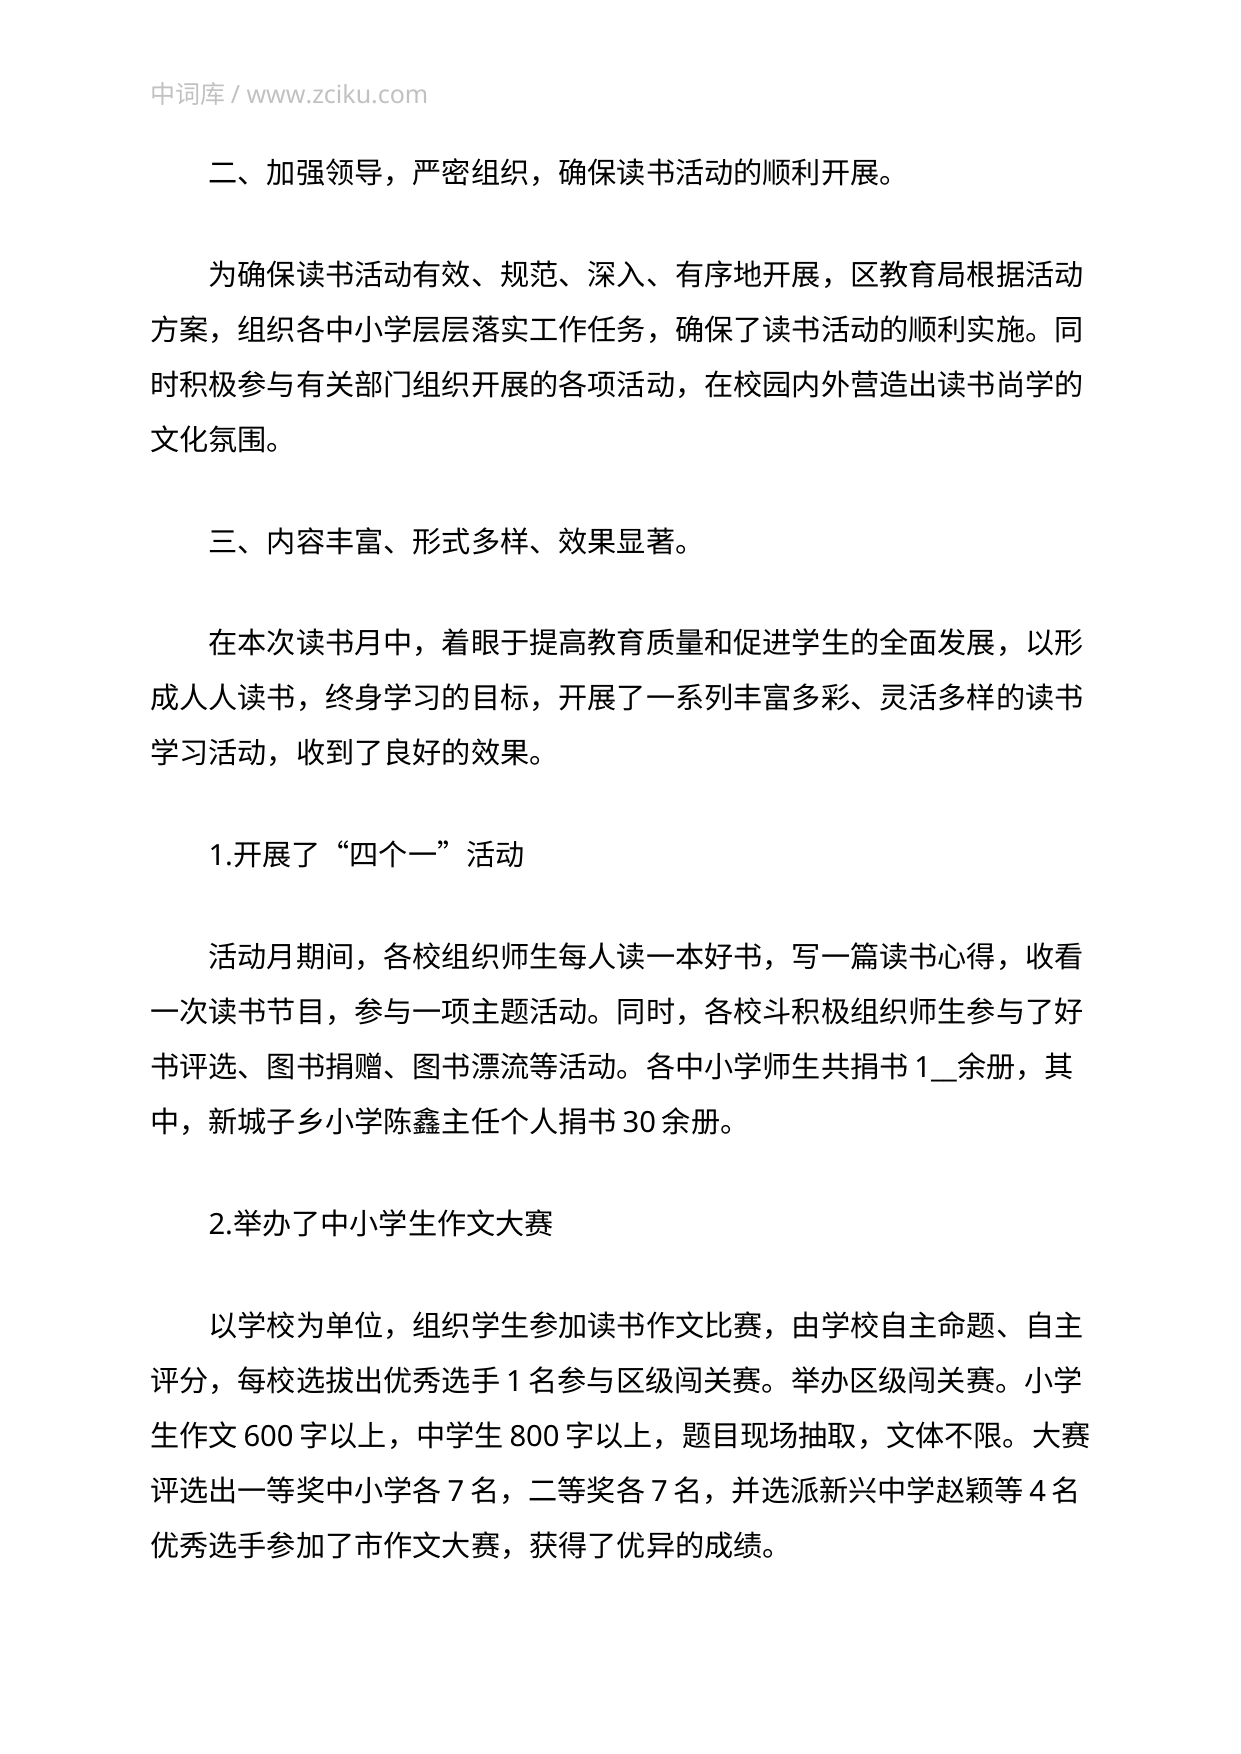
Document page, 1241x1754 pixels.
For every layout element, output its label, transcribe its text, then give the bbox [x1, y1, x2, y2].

text 三、内容丰富、形式多样、效果显著。 [150, 518, 1090, 561]
text 二、加强领导，严密组织，确保读书活动的顺利开展。 [150, 150, 1090, 192]
text 以学校为单位，组织学生参加读书作文比赛，由学校自主命题、自主评分，每校选拔出优秀选手1名参与区级闯关赛。举办区级闯关赛。小学生作文600字以上，中学生800字以上，题目现场抽取，文体不限。大赛评选出一等奖中小学各7名，二等奖各7名，并选派新兴中学赵颖等4名优秀选手参加了市作文大赛，获得了优异的成绩。 [150, 1302, 1090, 1564]
text 在本次读书月中，着眼于提高教育质量和促进学生的全面发展，以形成人人读书，终身学习的目标，开展了一系列丰富多彩、灵活多样的读书学习活动，收到了良好的效果。 [150, 620, 1090, 772]
text 1.开展了“四个一”活动 [150, 832, 1090, 874]
text 为确保读书活动有效、规范、深入、有序地开展，区教育局根据活动方案，组织各中小学层层落实工作任务，确保了读书活动的顺利实施。同时积极参与有关部门组织开展的各项活动，在校园内外营造出读书尚学的文化氛围。 [150, 252, 1090, 459]
text 活动月期间，各校组织师生每人读一本好书，写一篇读书心得，收看一次读书节目，参与一项主题活动。同时，各校斗积极组织师生参与了好书评选、图书捐赠、图书漂流等活动。各中小学师生共捐书1__余册，其中，新城子乡小学陈鑫主任个人捐书30余册。 [150, 933, 1090, 1141]
text 2.举办了中小学生作文大赛 [150, 1200, 1090, 1243]
